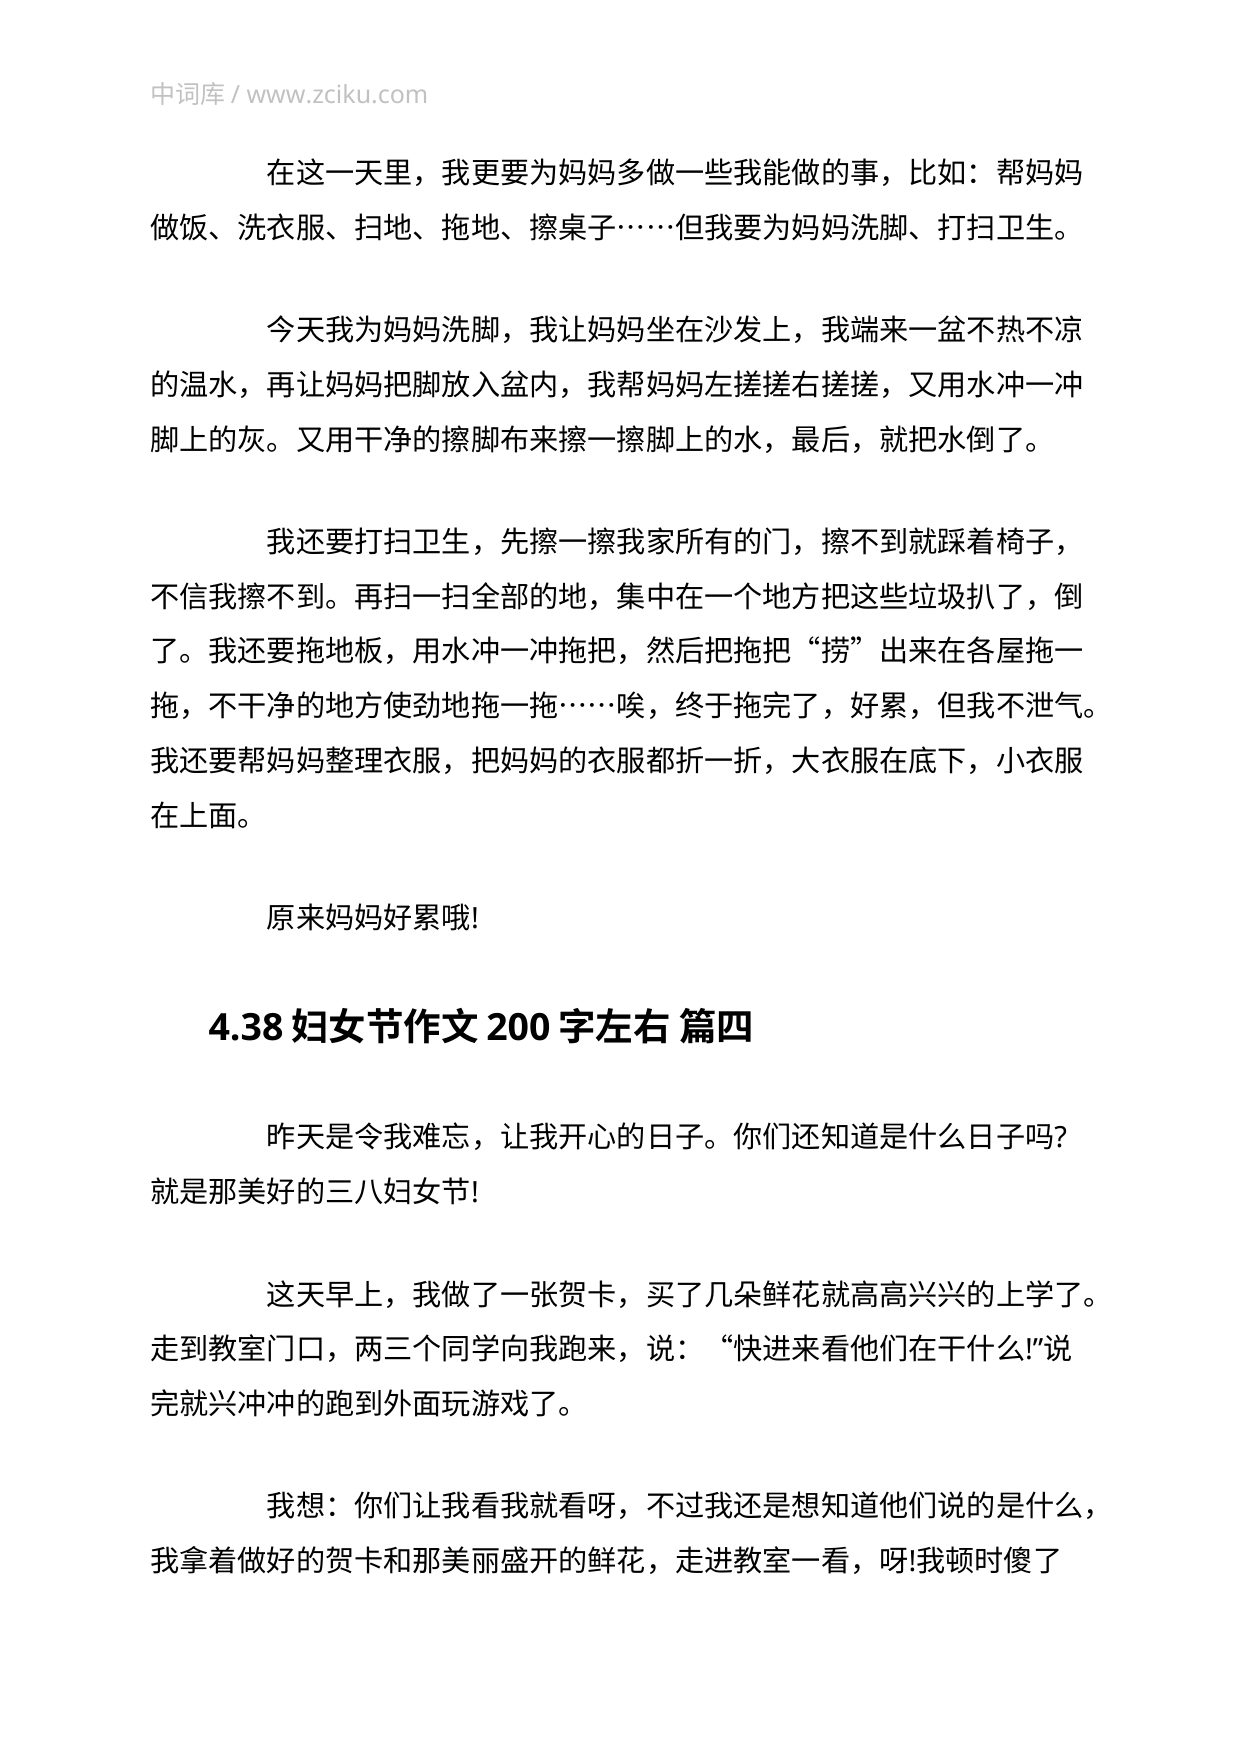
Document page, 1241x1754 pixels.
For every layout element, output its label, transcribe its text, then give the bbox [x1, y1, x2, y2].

text 昨天是令我难忘，让我开心的日子。你们还知道是什么日子吗?就是那美好的三八妇女节! [150, 1114, 1090, 1211]
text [150, 1483, 1090, 1580]
text 4.38妇女节作文200字左右 篇四 [150, 996, 1090, 1051]
text 我还要打扫卫生，先擦一擦我家所有的门，擦不到就踩着椅子，不信我擦不到。再扫一扫全部的地，集中在一个地方把这些垃圾扒了，倒了。我还要拖地板，用水冲一冲拖把，然后把拖把“捞”出来在各屋拖一拖，不干净的地方使劲地拖一拖……唉，终于拖完了，好累，但我不泄气。我还要帮妈妈整理衣服，把妈妈的衣服都折一折，大衣服在底下，小衣服在上面。 [150, 518, 1090, 835]
text 原来妈妈好累哦! [150, 894, 1090, 937]
text 在这一天里，我更要为妈妈多做一些我能做的事，比如：帮妈妈做饭、洗衣服、扫地、拖地、擦桌子……但我要为妈妈洗脚、打扫卫生。 [150, 150, 1090, 247]
text 这天早上，我做了一张贺卡，买了几朵鲜花就高高兴兴的上学了。走到教室门口，两三个同学向我跑来，说：“快进来看他们在干什么!”说完就兴冲冲的跑到外面玩游戏了。 [150, 1271, 1090, 1423]
text 今天我为妈妈洗脚，我让妈妈坐在沙发上，我端来一盆不热不凉的温水，再让妈妈把脚放入盆内，我帮妈妈左搓搓右搓搓，又用水冲一冲脚上的灰。又用干净的擦脚布来擦一擦脚上的水，最后，就把水倒了。 [150, 307, 1090, 459]
